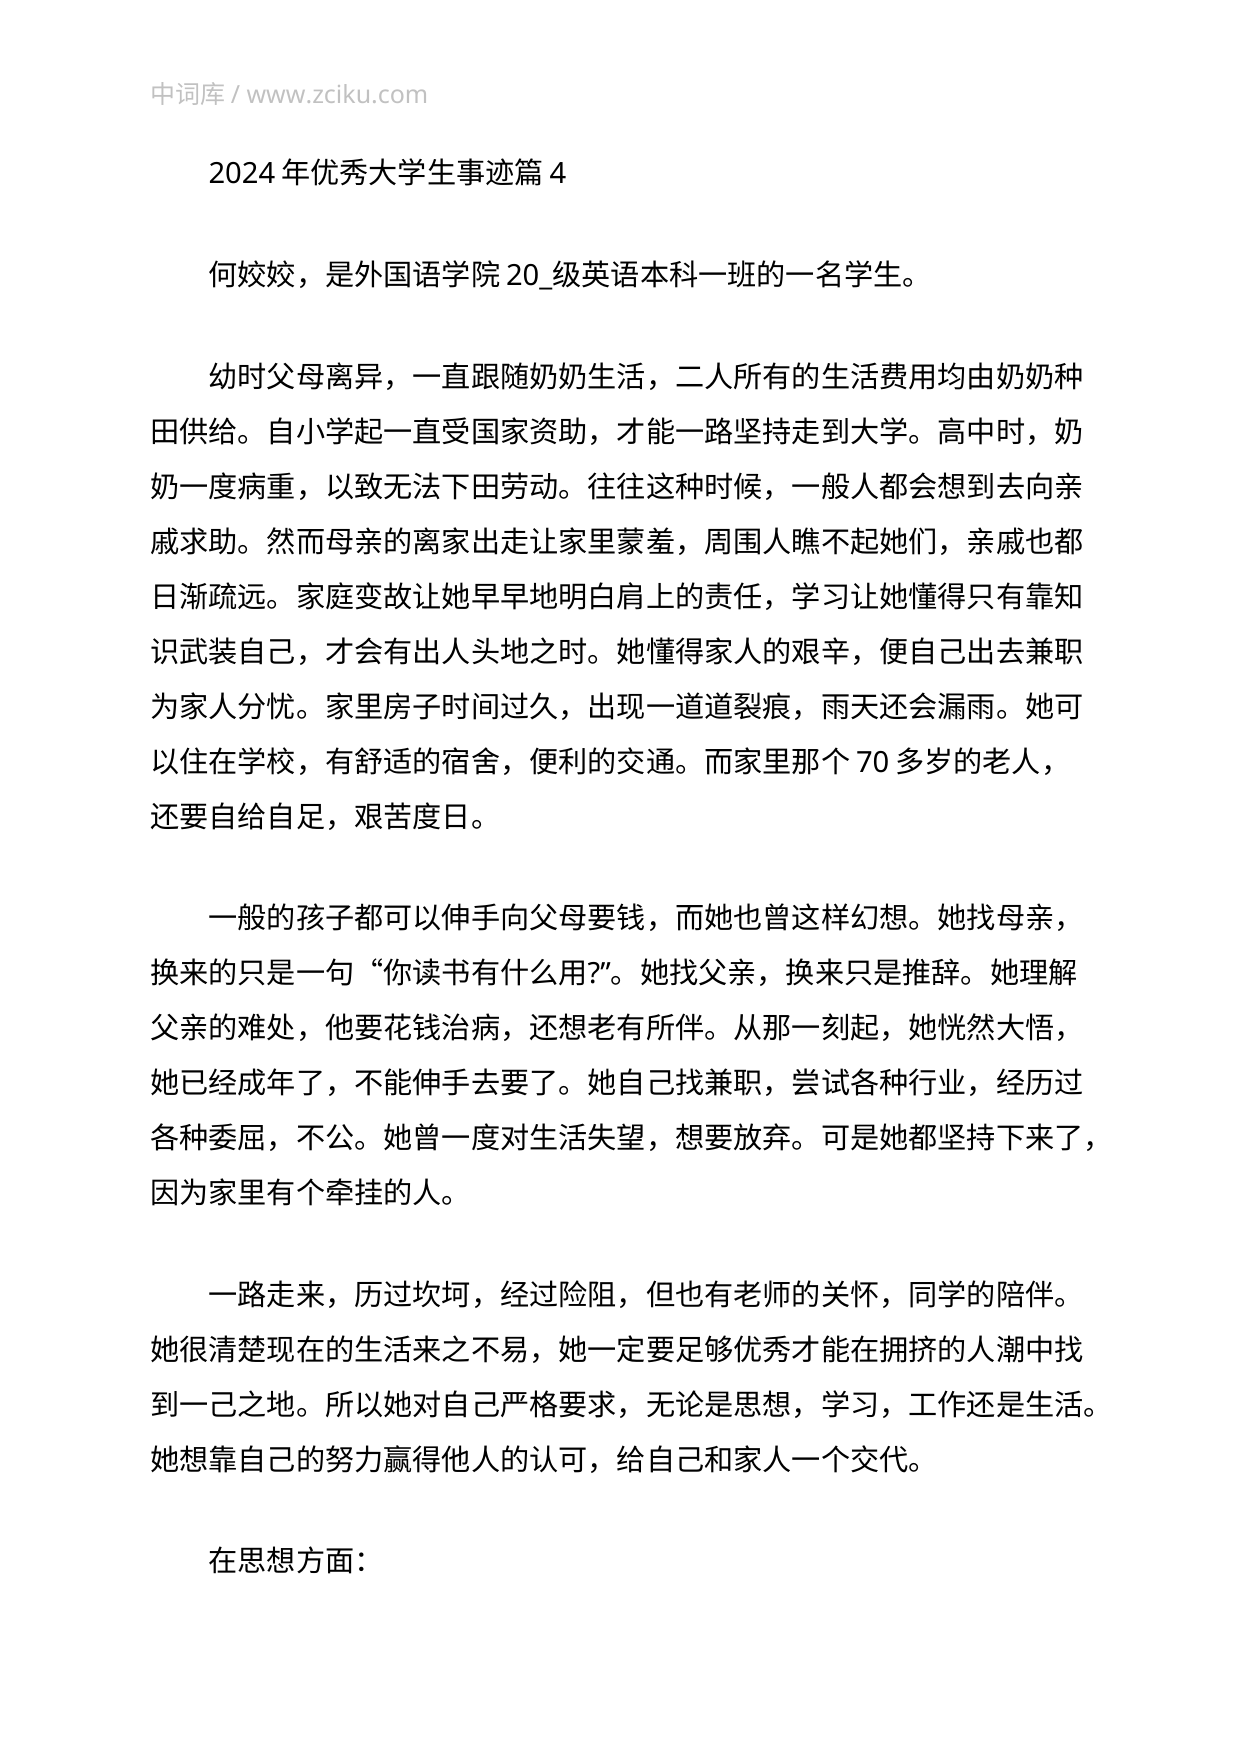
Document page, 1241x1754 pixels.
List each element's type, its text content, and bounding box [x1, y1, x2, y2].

text 在思想方面： [150, 1538, 1090, 1580]
text 一般的孩子都可以伸手向父母要钱，而她也曾这样幻想。她找母亲，换来的只是一句“你读书有什么用?”。她找父亲，换来只是推辞。她理解父亲的难处，他要花钱治病，还想老有所伴。从那一刻起，她恍然大悟，她已经成年了，不能伸手去要了。她自己找兼职，尝试各种行业，经历过各种委屈，不公。她曾一度对生活失望，想要放弃。可是她都坚持下来了，因为家里有个牵挂的人。 [150, 895, 1090, 1212]
text 2024年优秀大学生事迹篇4 [150, 150, 1090, 192]
text 幼时父母离异，一直跟随奶奶生活，二人所有的生活费用均由奶奶种田供给。自小学起一直受国家资助，才能一路坚持走到大学。高中时，奶奶一度病重，以致无法下田劳动。往往这种时候，一般人都会想到去向亲戚求助。然而母亲的离家出走让家里蒙羞，周围人瞧不起她们，亲戚也都日渐疏远。家庭变故让她早早地明白肩上的责任，学习让她懂得只有靠知识武装自己，才会有出人头地之时。她懂得家人的艰辛，便自己出去兼职为家人分忧。家里房子时间过久，出现一道道裂痕，雨天还会漏雨。她可以住在学校，有舒适的宿舍，便利的交通。而家里那个70多岁的老人，还要自给自足，艰苦度日。 [150, 354, 1090, 836]
text 何姣姣，是外国语学院20_级英语本科一班的一名学生。 [150, 252, 1090, 294]
text 一路走来，历过坎坷，经过险阻，但也有老师的关怀，同学的陪伴。她很清楚现在的生活来之不易，她一定要足够优秀才能在拥挤的人潮中找到一己之地。所以她对自己严格要求，无论是思想，学习，工作还是生活。她想靠自己的努力赢得他人的认可，给自己和家人一个交代。 [150, 1271, 1090, 1478]
